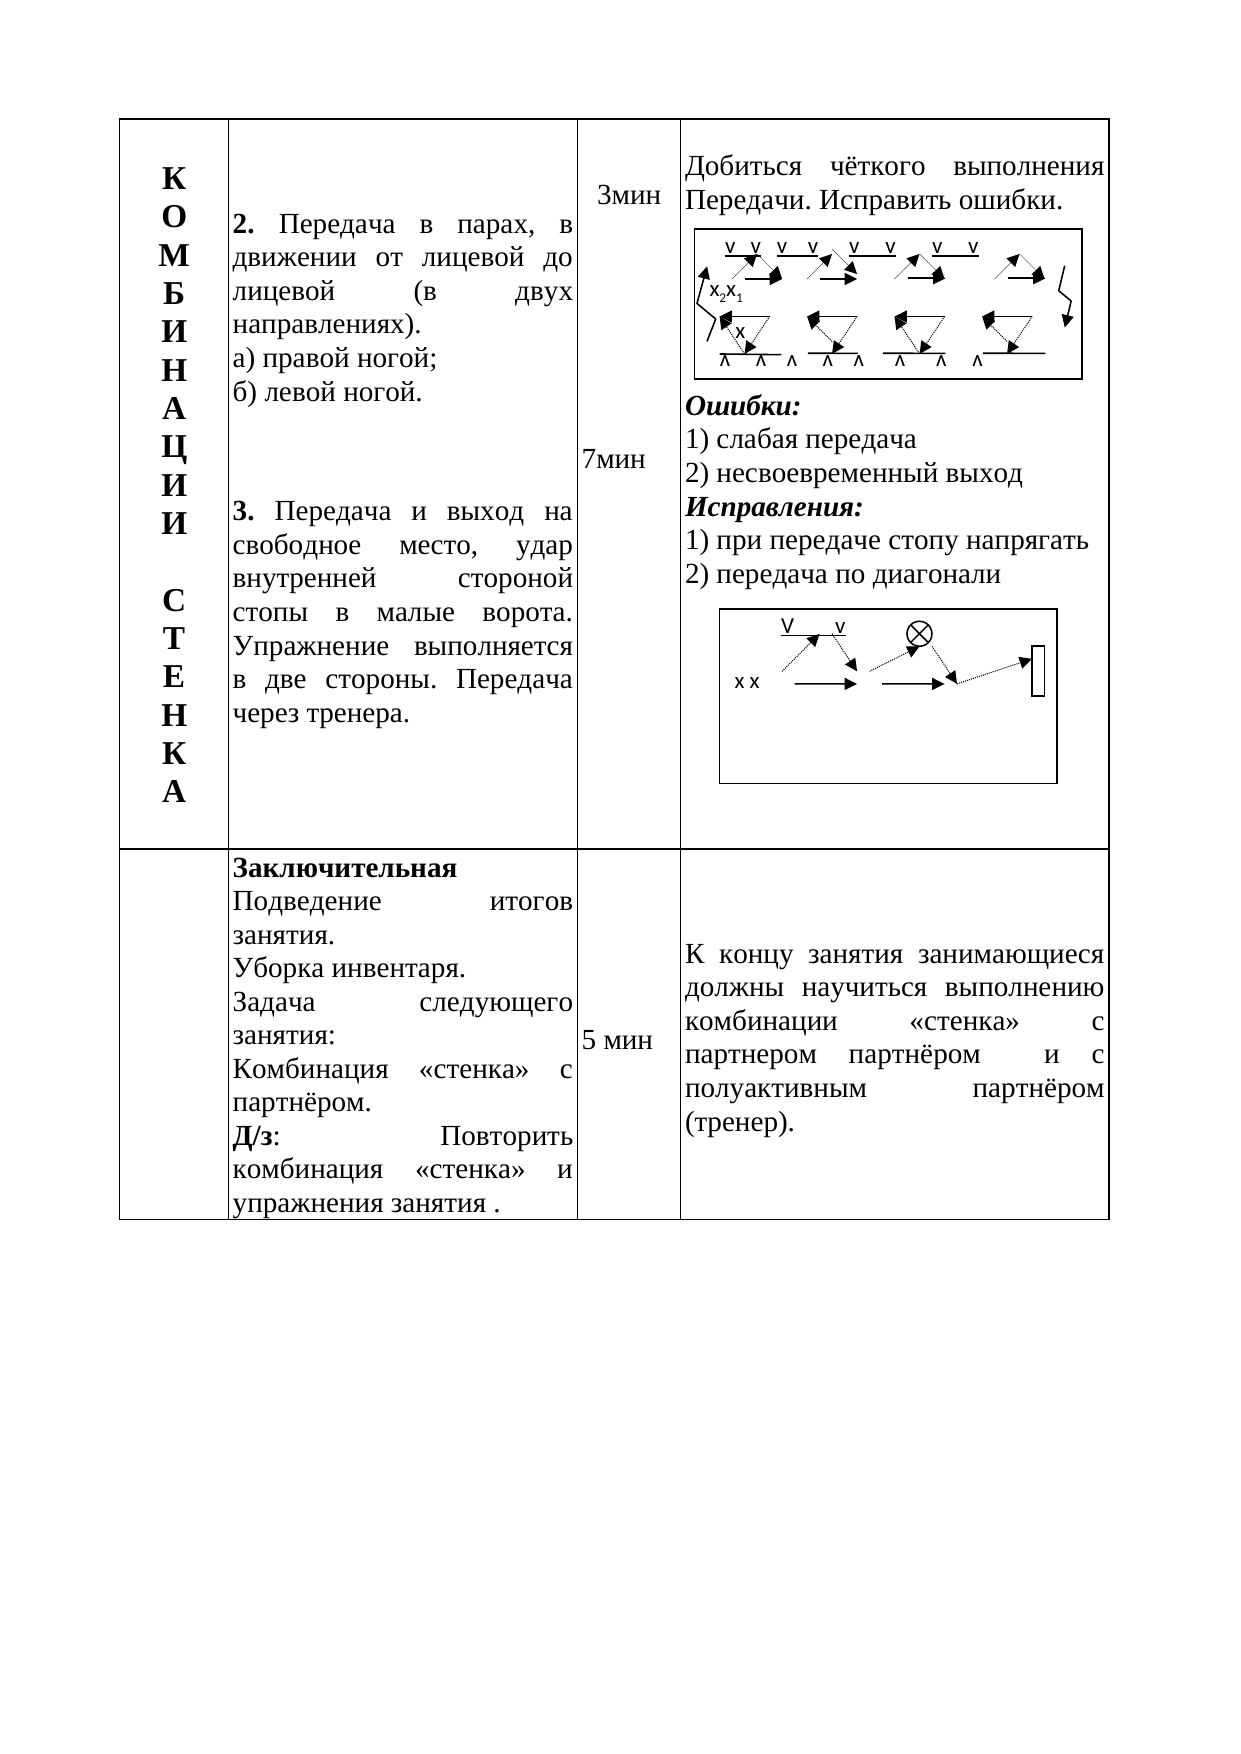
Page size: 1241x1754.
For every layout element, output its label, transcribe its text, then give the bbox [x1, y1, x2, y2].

table_cell 5 мин [578, 850, 680, 1219]
table_cell К концу занятия занимающиеся должны научиться выполнению комбинации «стенка» с партнером партнёром и с полуактивным партнёром (тренер). [681, 850, 1108, 1219]
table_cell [578, 120, 680, 848]
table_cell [681, 120, 1108, 848]
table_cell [229, 120, 577, 848]
table_cell Заключительная Подведение итогов занятия. Уборка инвентаря. Задача следующего занятия: Комбинация «стенка» с партнёром. Д/з: Повторить комбинация «стенка» и упражнения занятия . [229, 850, 577, 1219]
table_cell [120, 120, 228, 848]
table_cell [120, 850, 228, 1219]
